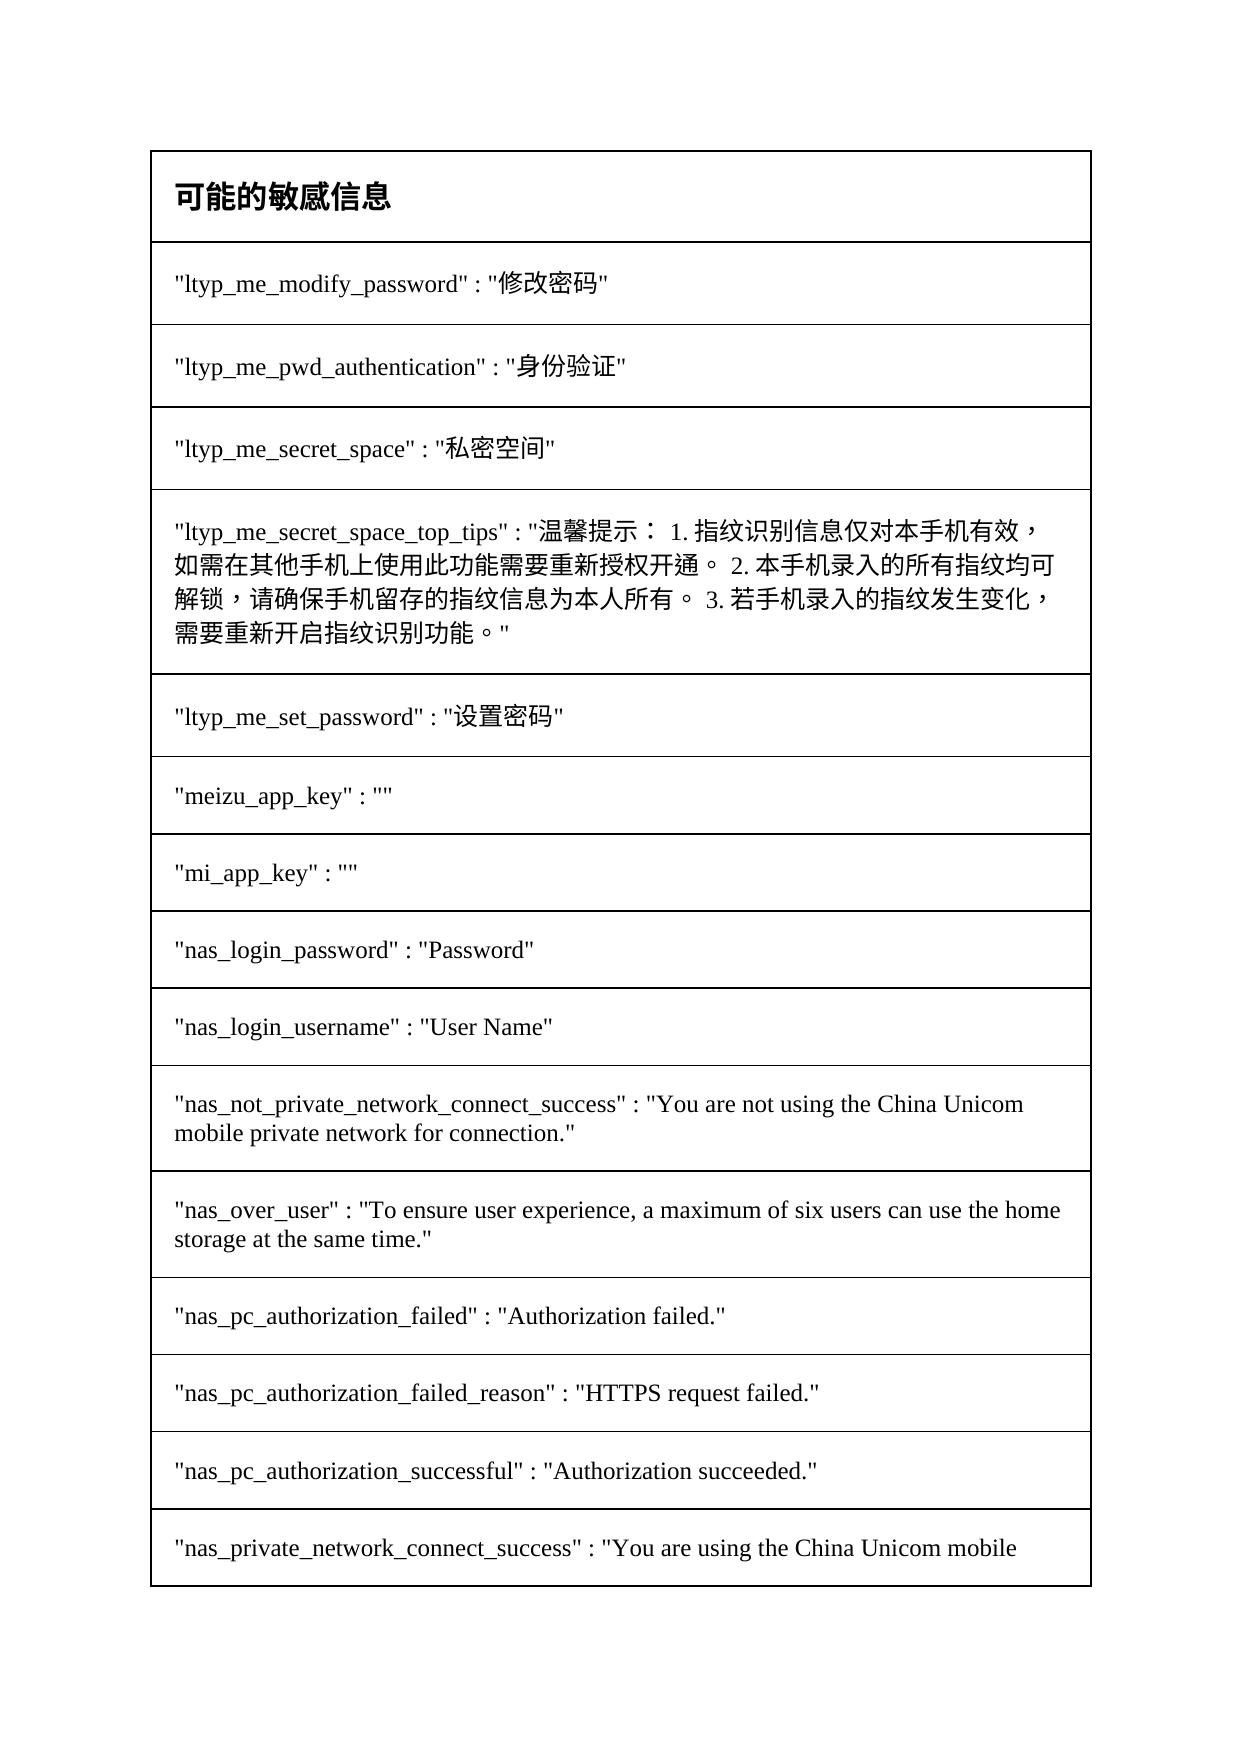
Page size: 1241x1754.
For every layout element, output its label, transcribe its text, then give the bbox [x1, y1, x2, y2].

table_cell "nas_not_private_network_connect_success" : "You are not using the China Unicom mobile private network for connection." [152, 1066, 1090, 1170]
table_cell "nas_login_password" : "Password" [152, 912, 1090, 987]
table_cell "nas_pc_authorization_failed_reason" : "HTTPS request failed." [152, 1355, 1090, 1431]
table_cell "nas_over_user" : "To ensure user experience, a maximum of six users can use the home storage at the same time." [152, 1172, 1090, 1276]
table_header 可能的敏感信息 [152, 152, 1090, 241]
table_cell "nas_pc_authorization_failed" : "Authorization failed." [152, 1278, 1090, 1353]
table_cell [152, 1510, 1090, 1585]
table_cell "ltyp_me_pwd_authentication" : "身份验证" [152, 325, 1090, 406]
table_cell "nas_pc_authorization_successful" : "Authorization succeeded." [152, 1432, 1090, 1508]
table_cell "nas_login_username" : "User Name" [152, 989, 1090, 1064]
table_cell "ltyp_me_secret_space" : "私密空间" [152, 408, 1090, 488]
table_cell "ltyp_me_secret_space_top_tips" : "温馨提示： 1. 指纹识别信息仅对本手机有效，如需在其他手机上使用此功能需要重新授权开通。 2. 本手机录入的所有指纹均可解锁，请确保手机留存的指纹信息为本人所有。 3. 若手机录入的指纹发生变化，需要重新开启指纹识别功能。" [152, 490, 1090, 673]
table_cell "ltyp_me_modify_password" : "修改密码" [152, 243, 1090, 323]
table_cell "ltyp_me_set_password" : "设置密码" [152, 675, 1090, 756]
table_cell "meizu_app_key" : "" [152, 757, 1090, 833]
table_cell "mi_app_key" : "" [152, 835, 1090, 910]
